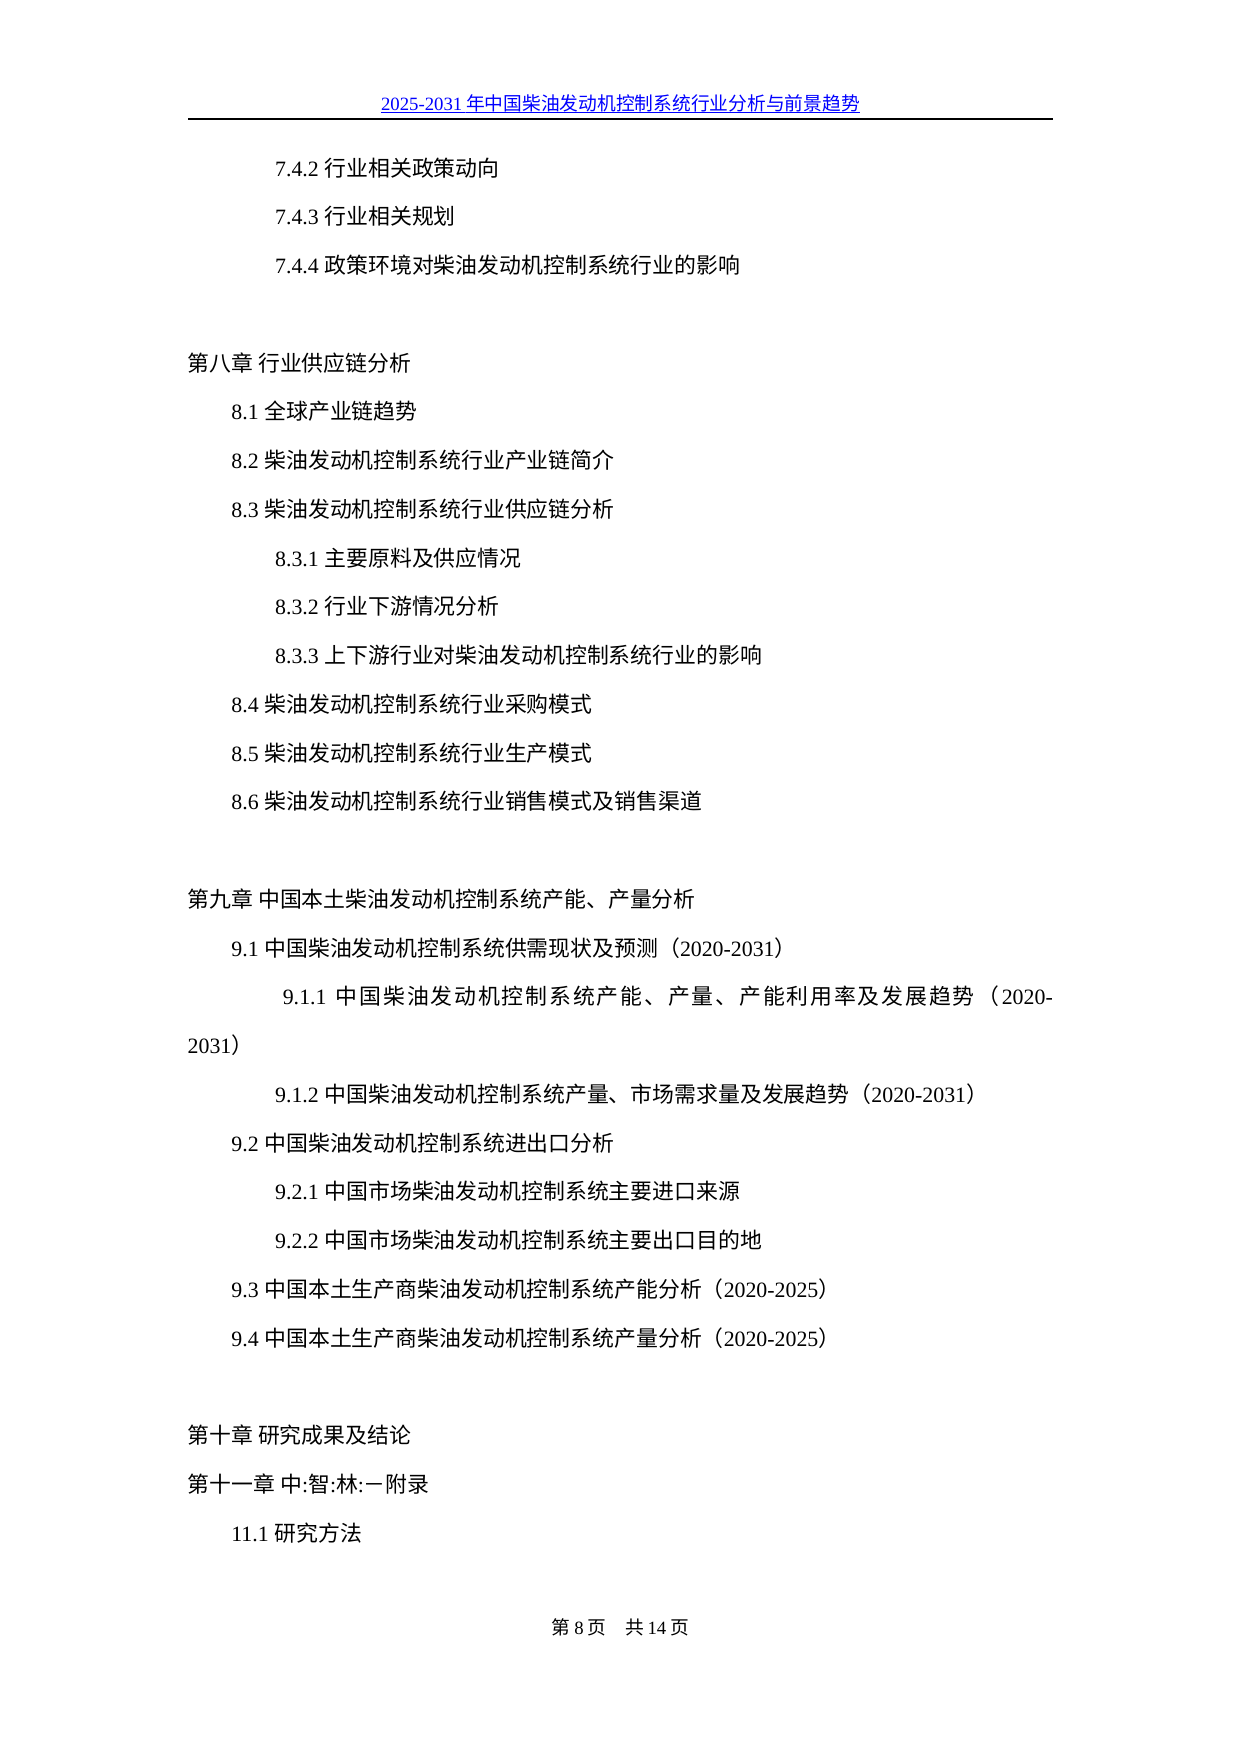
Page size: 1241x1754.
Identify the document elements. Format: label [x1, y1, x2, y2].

text [187, 150, 1053, 1548]
